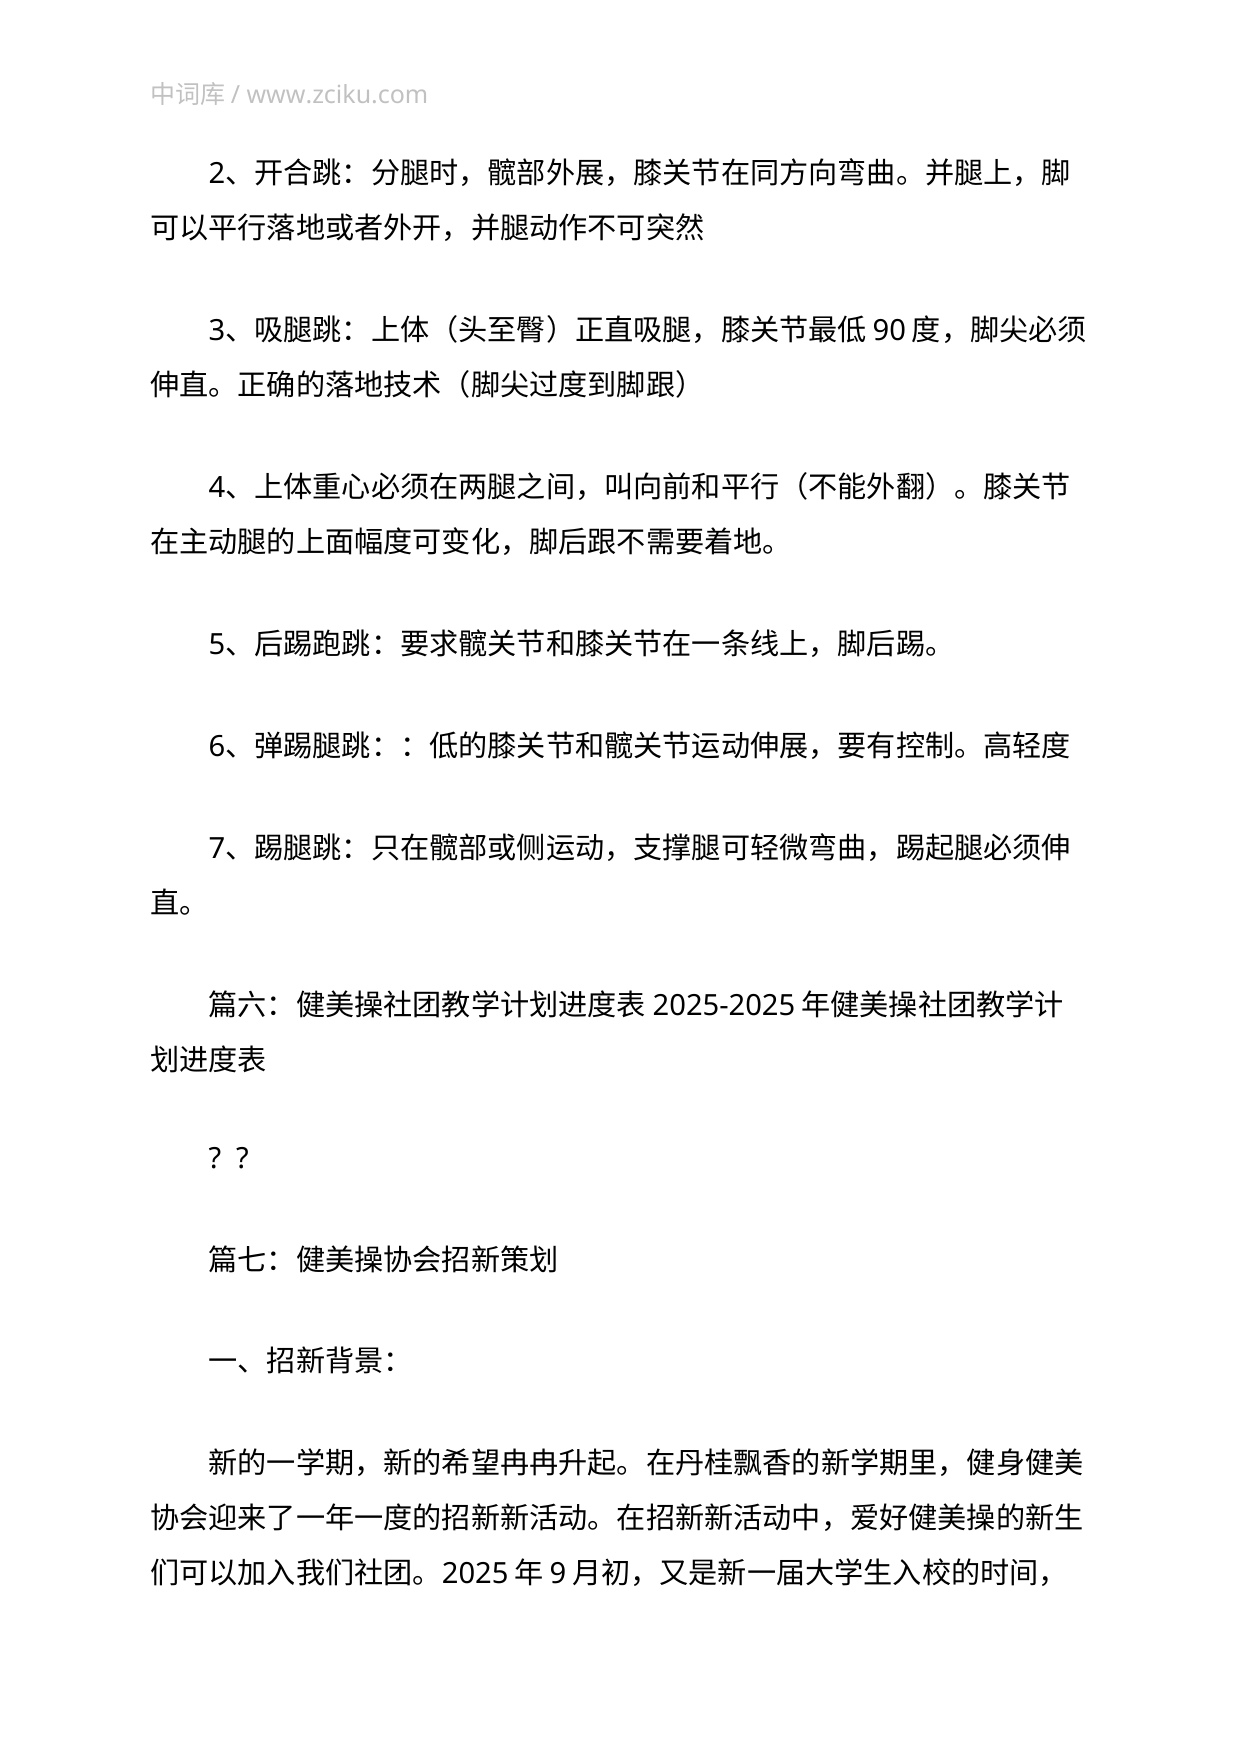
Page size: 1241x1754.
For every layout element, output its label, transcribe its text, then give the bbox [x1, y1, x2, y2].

text 篇七：健美操协会招新策划 [150, 1236, 1090, 1278]
text 7、踢腿跳：只在髋部或侧运动，支撑腿可轻微弯曲，踢起腿必须伸直。 [150, 824, 1090, 922]
text 6、弹踢腿跳：：低的膝关节和髋关节运动伸展，要有控制。高轻度 [150, 722, 1090, 765]
text 4、上体重心必须在两腿之间，叫向前和平行（不能外翻）。膝关节在主动腿的上面幅度可变化，脚后跟不需要着地。 [150, 463, 1090, 561]
text 篇六：健美操社团教学计划进度表 2025-2025年健美操社团教学计划进度表 [150, 981, 1090, 1078]
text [150, 1440, 1090, 1592]
text 5、后踢跑跳：要求髋关节和膝关节在一条线上，脚后踢。 [150, 620, 1090, 663]
text ? ? [150, 1138, 1090, 1177]
text 3、吸腿跳：上体（头至臀）正直吸腿，膝关节最低90度，脚尖必须伸直。正确的落地技术（脚尖过度到脚跟） [150, 307, 1090, 404]
text 一、招新背景： [150, 1338, 1090, 1380]
text 2、开合跳：分腿时，髋部外展，膝关节在同方向弯曲。并腿上，脚可以平行落地或者外开，并腿动作不可突然 [150, 150, 1090, 247]
